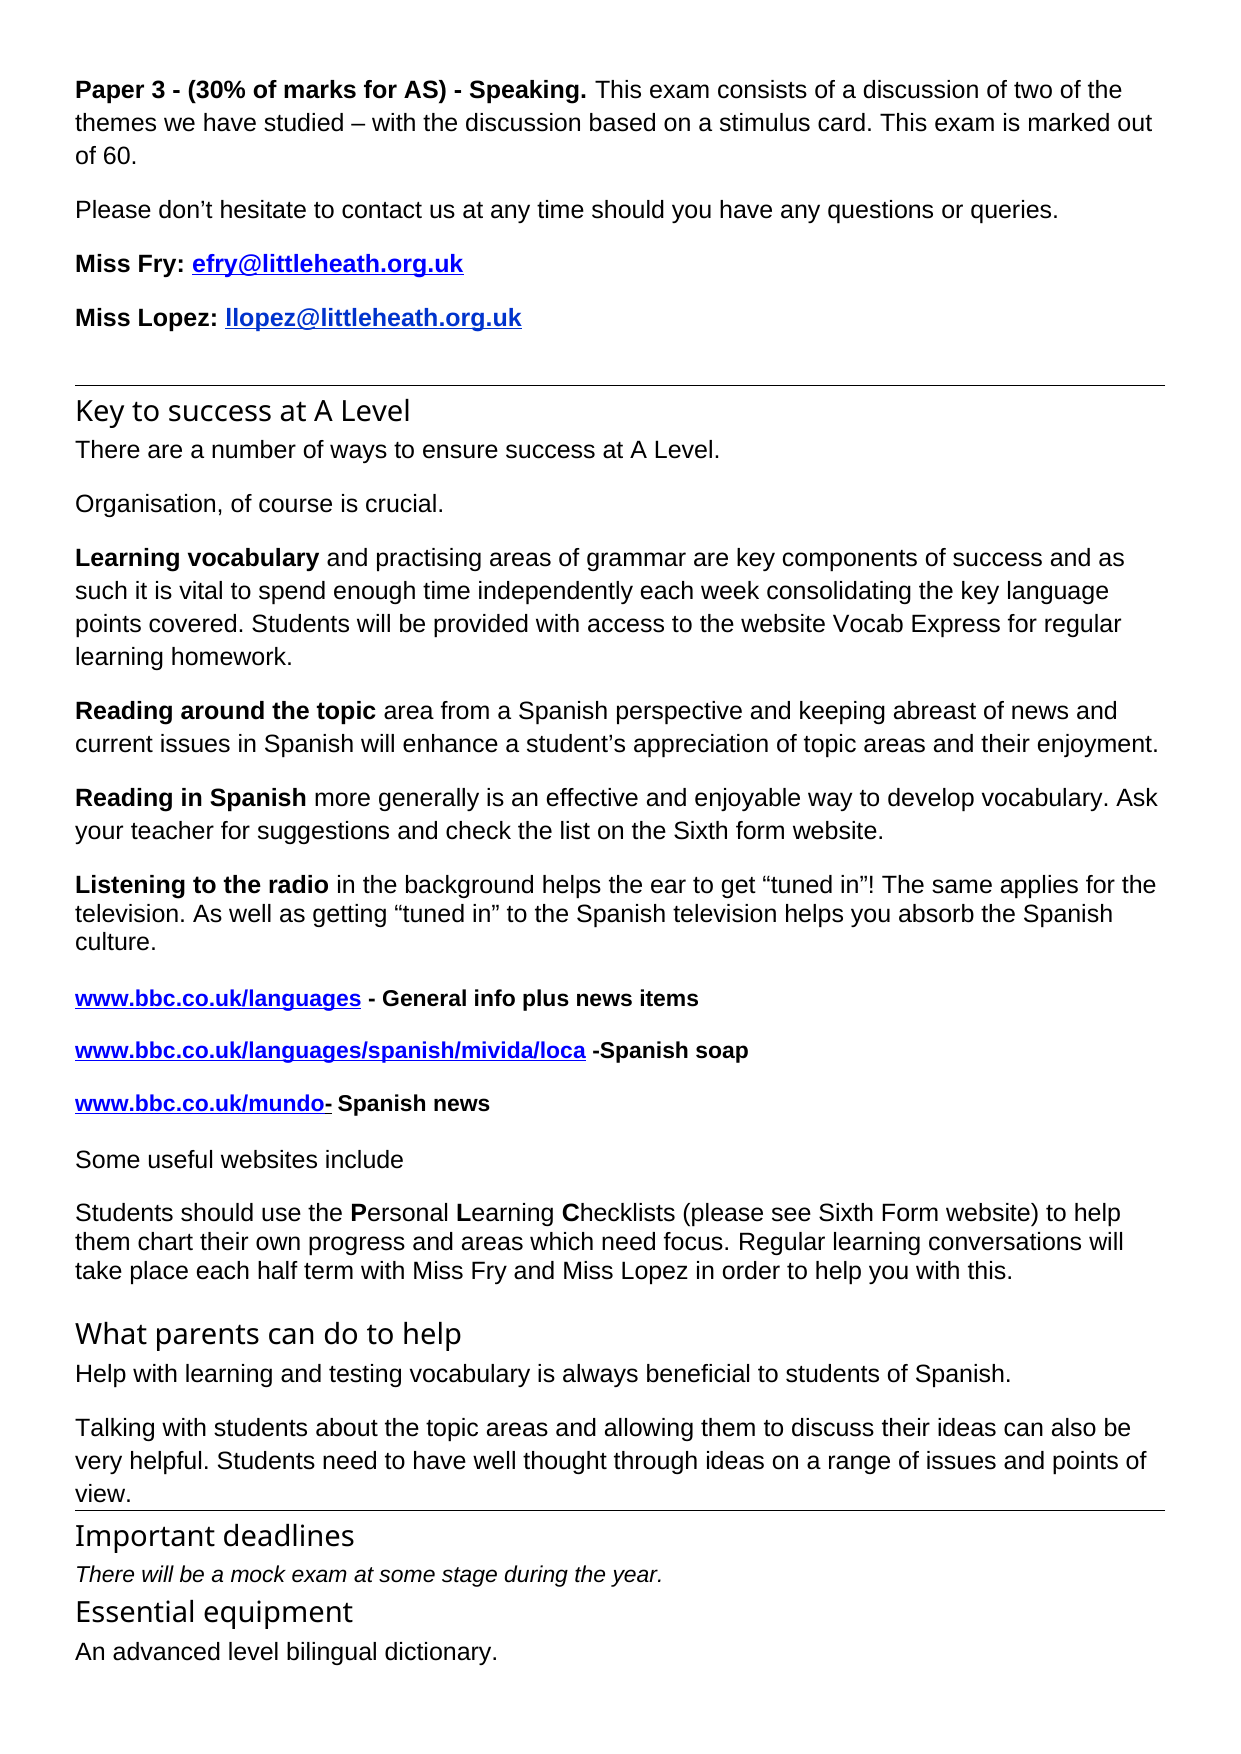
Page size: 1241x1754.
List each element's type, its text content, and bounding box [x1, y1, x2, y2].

text Miss Fry: efry@littleheath.org.uk [75, 249, 1165, 277]
text www.bbc.co.uk/languages - General info plus news items [400, 985, 1165, 1011]
text Please don’t hesitate to contact us at any time should you have any questions or queries. [75, 195, 1165, 224]
text Miss Lopez: llopez@littleheath.org.uk [75, 303, 1165, 331]
text What parents can do to help [75, 1313, 1165, 1353]
text Essential equipment [75, 1591, 1165, 1631]
text Listening to the radio in the background helps the ear to get “tuned in”! The same applies for the television. As well as getting “tuned in” to the Spanish television helps you absorb the Spanish culture. [75, 870, 1165, 956]
text www.bbc.co.uk/mundo- Spanish news [332, 1090, 1165, 1117]
text Key to success at A Level [75, 390, 1165, 429]
text Talking with students about the topic areas and allowing them to discuss their ideas can also be very helpful. Students need to have well thought through ideas on a range of issues and points of view. [75, 1413, 1165, 1510]
text Some useful websites include [75, 1144, 1165, 1173]
text Paper 3 - (30% of marks for AS) - Speaking. This exam consists of a discussion of two of the themes we have studied – with the discussion based on a stimulus card. This exam is marked out of 60. [75, 75, 1165, 170]
text Important deadlines [75, 1515, 1165, 1555]
text Reading around the topic area from a Spanish perspective and keeping abreast of news and current issues in Spanish will enhance a student’s appreciation of topic areas and their enjoyment. [75, 696, 1165, 758]
text Organisation, of course is crucial. [75, 489, 1165, 518]
text www.bbc.co.uk/languages/spanish/mivida/loca -Spanish soap [75, 1037, 1165, 1064]
text Students should use the Personal Learning Checklists (please see Sixth Form website) to help them chart their own progress and areas which need focus. Regular learning conversations will take place each half term with Miss Fry and Miss Lopez in order to help you with this. [75, 1198, 1165, 1285]
text There will be a mock exam at some stage during the year. [75, 1561, 1165, 1587]
text There are a number of ways to ensure success at A Level. [75, 435, 1165, 464]
text Reading in Spanish more generally is an effective and enjoyable way to develop vocabulary. Ask your teacher for suggestions and check the list on the Sixth form website. [75, 783, 1165, 845]
text Learning vocabulary and practising areas of grammar are key components of success and as such it is vital to spend enough time independently each week consolidating the key language points covered. Students will be provided with access to the website Vocab Express for regular learning homework. [75, 543, 1165, 671]
text Help with learning and testing vocabulary is always beneficial to students of Spanish. [75, 1359, 1165, 1388]
text An advanced level bilingual dictionary. [75, 1637, 1165, 1665]
